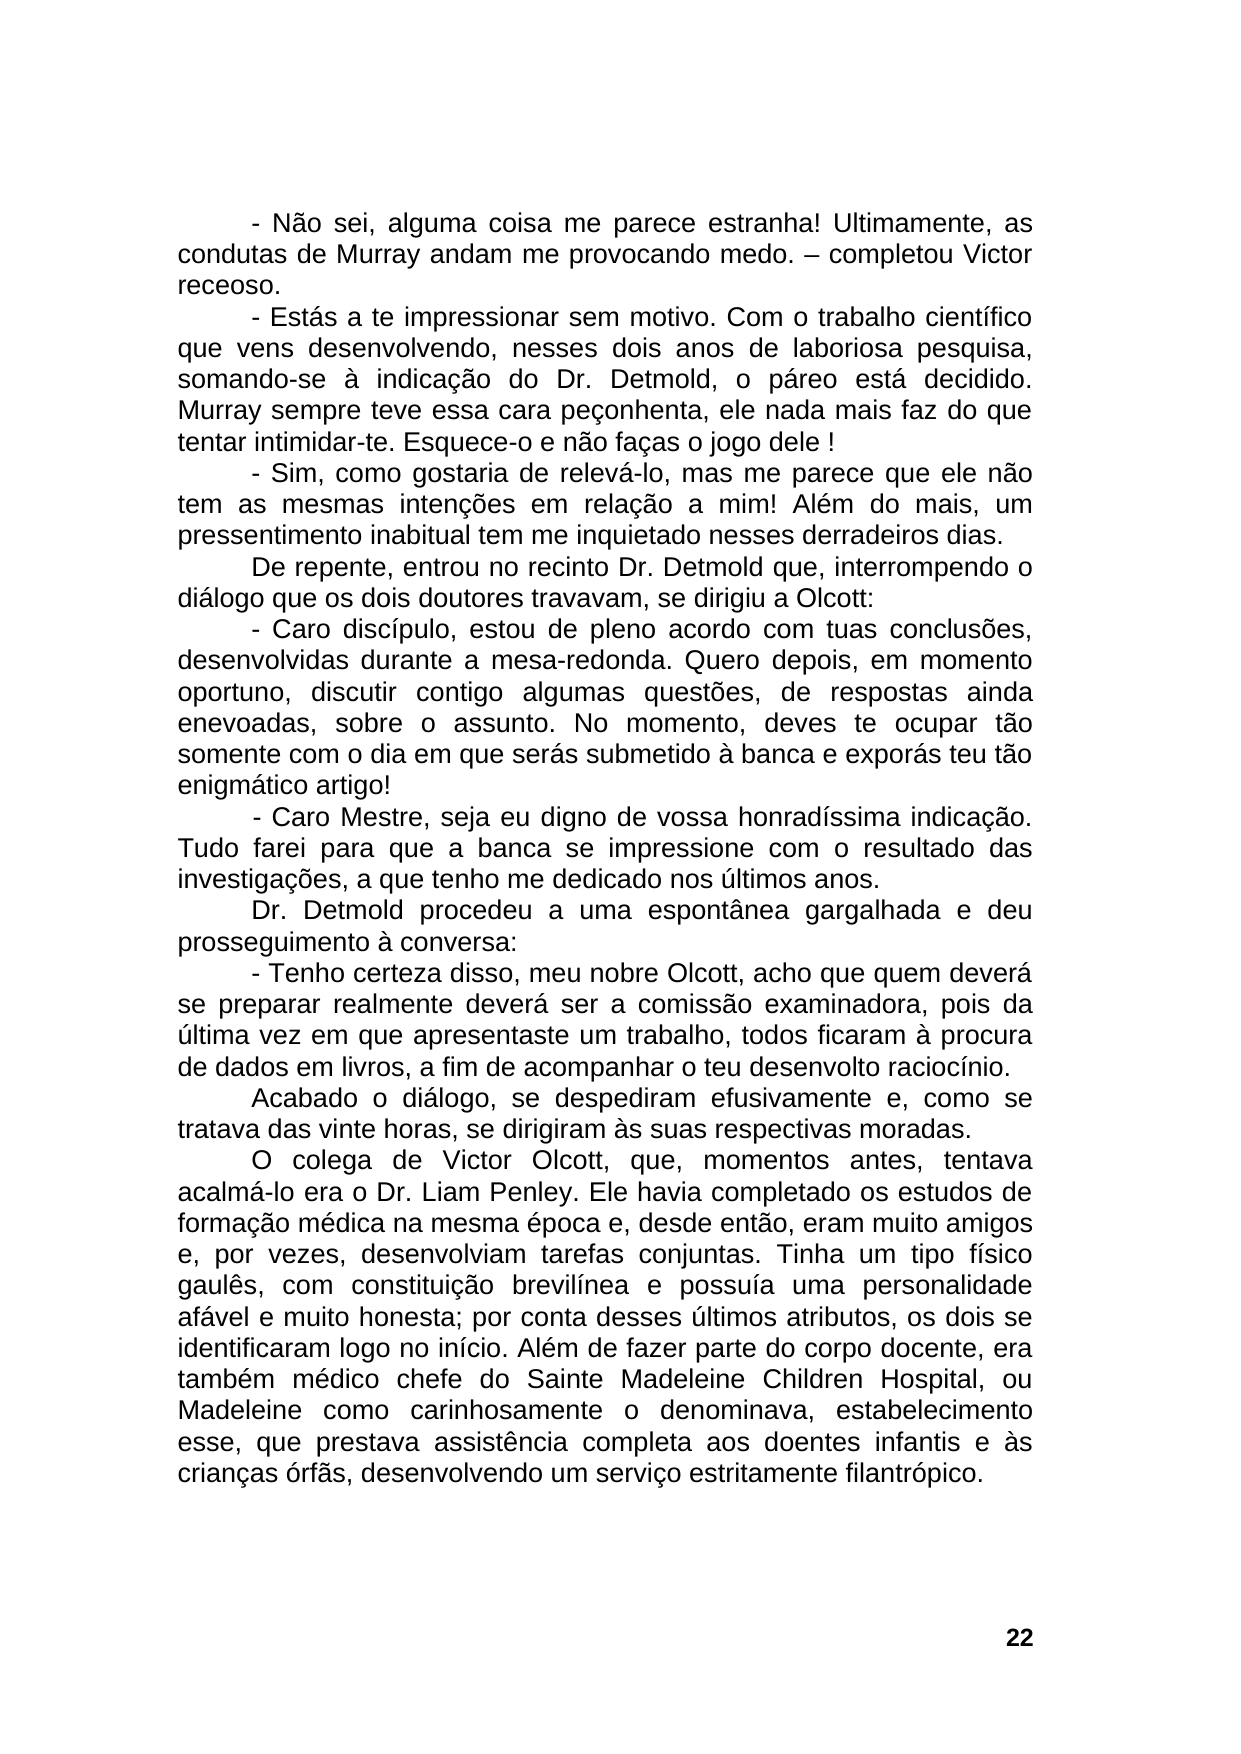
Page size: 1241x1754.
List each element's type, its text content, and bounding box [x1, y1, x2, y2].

text - Caro Mestre, seja eu digno de vossa honradíssima indicação. Tudo farei para que a banca se impressione com o resultado das investigações, a que tenho me dedicado nos últimos anos. [177, 801, 1033, 894]
text - Sim, como gostaria de relevá-lo, mas me parece que ele não tem as mesmas intenções em relação a mim! Além do mais, um pressentimento inabitual tem me inquietado nesses derradeiros dias. [177, 457, 1033, 551]
text - Caro discípulo, estou de pleno acordo com tuas conclusões, desenvolvidas durante a mesa-redonda. Quero depois, em momento oportuno, discutir contigo algumas questões, de respostas ainda enevoadas, sobre o assunto. No momento, deves te ocupar tão somente com o dia em que serás submetido à banca e exporás teu tão enigmático artigo! [177, 613, 1033, 801]
text Acabado o diálogo, se despediram efusivamente e, como se tratava das vinte horas, se dirigiram às suas respectivas moradas. [177, 1082, 1033, 1144]
text - Não sei, alguma coisa me parece estranha! Ultimamente, as condutas de Murray andam me provocando medo. – completou Victor receoso. [177, 207, 1033, 301]
text De repente, entrou no recinto Dr. Detmold que, interrompendo o diálogo que os dois doutores travavam, se dirigiu a Olcott: [177, 551, 1033, 613]
text - Tenho certeza disso, meu nobre Olcott, acho que quem deverá se preparar realmente deverá ser a comissão examinadora, pois da última vez em que apresentaste um trabalho, todos ficaram à procura de dados em livros, a fim de acompanhar o teu desenvolto raciocínio. [177, 957, 1033, 1082]
text Dr. Detmold procedeu a uma espontânea gargalhada e deu prosseguimento à conversa: [177, 894, 1033, 957]
text - Estás a te impressionar sem motivo. Com o trabalho científico que vens desenvolvendo, nesses dois anos de laboriosa pesquisa, somando-se à indicação do Dr. Detmold, o páreo está decidido. Murray sempre teve essa cara peçonhenta, ele nada mais faz do que tentar intimidar-te. Esquece-o e não faças o jogo dele ! [177, 301, 1033, 457]
text O colega de Victor Olcott, que, momentos antes, tentava acalmá-lo era o Dr. Liam Penley. Ele havia completado os estudos de formação médica na mesma época e, desde então, eram muito amigos e, por vezes, desenvolviam tarefas conjuntas. Tinha um tipo físico gaulês, com constituição brevilínea e possuía uma personalidade afável e muito honesta; por conta desses últimos atributos, os dois se identificaram logo no início. Além de fazer parte do corpo docente, era também médico chefe do Sainte Madeleine Children Hospital, ou Madeleine como carinhosamente o denominava, estabelecimento esse, que prestava assistência completa aos doentes infantis e às crianças órfãs, desenvolvendo um serviço estritamente filantrópico. [177, 1144, 1033, 1488]
